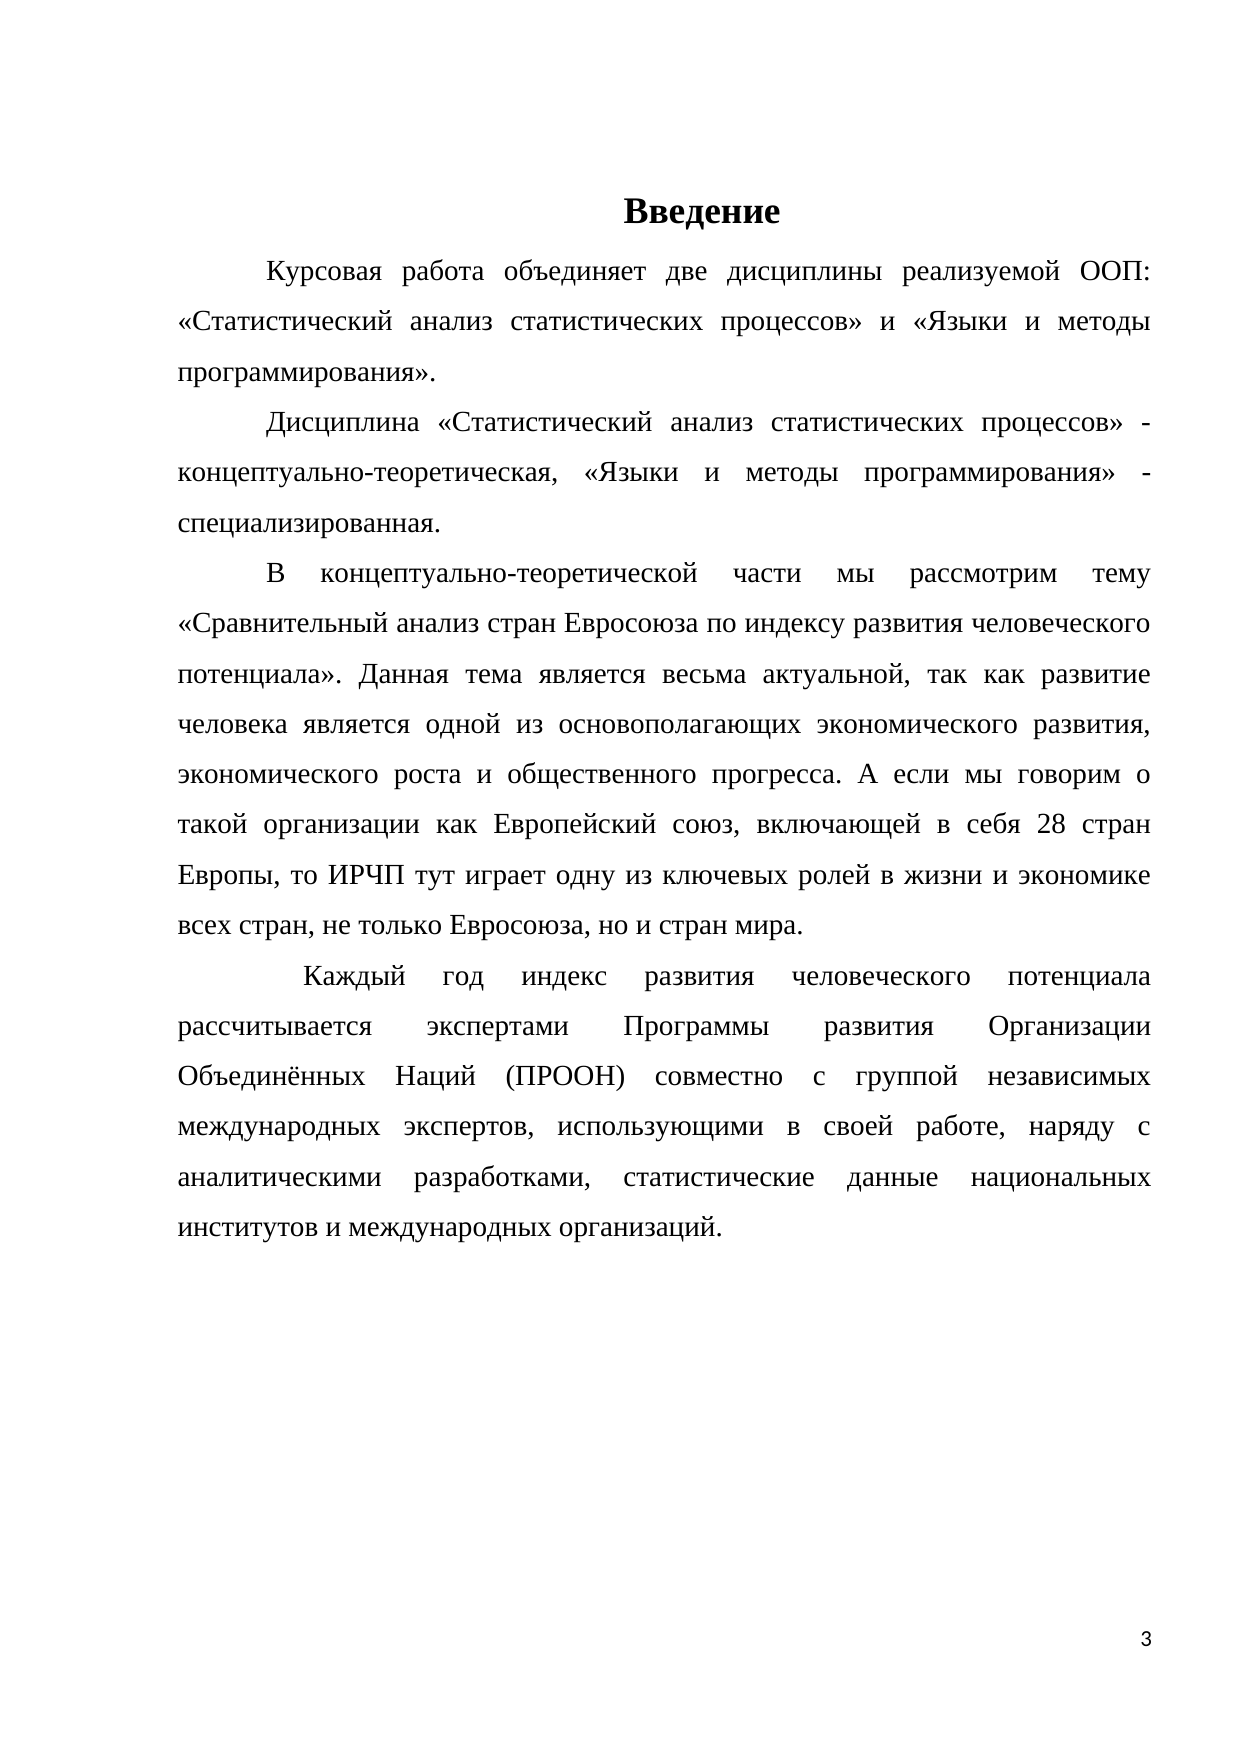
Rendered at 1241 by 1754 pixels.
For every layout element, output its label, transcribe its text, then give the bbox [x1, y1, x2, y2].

text Каждый год индекс развития человеческого потенциала рассчитывается экспертами Программы развития Организации Объединённых Наций (ПРООН) совместно с группой независимых международных экспертов, использующими в своей работе, наряду с аналитическими разработками, статистические данные национальных институтов и международных организаций. [177, 958, 1152, 1243]
text Дисциплина «Статистический анализ статистических процессов» - концептуально-теоретическая, «Языки и методы программирования» - специализированная. [177, 404, 1152, 538]
text Курсовая работа объединяет две дисциплины реализуемой ООП: «Статистический анализ статистических процессов» и «Языки и методы программирования». [177, 253, 1152, 387]
text В концептуально-теоретической части мы рассмотрим тему «Сравнительный анализ стран Евросоюза по индексу развития человеческого потенциала». Данная тема является весьма актуальной, так как развитие человека является одной из основополагающих экономического развития, экономического роста и общественного прогресса. А если мы говорим о такой организации как Европейский союз, включающей в себя 28 стран Европы, то ИРЧП тут играет одну из ключевых ролей в жизни и экономике всех стран, не только Евросоюза, но и стран мира. [177, 555, 1152, 941]
list Введение [252, 188, 1152, 232]
